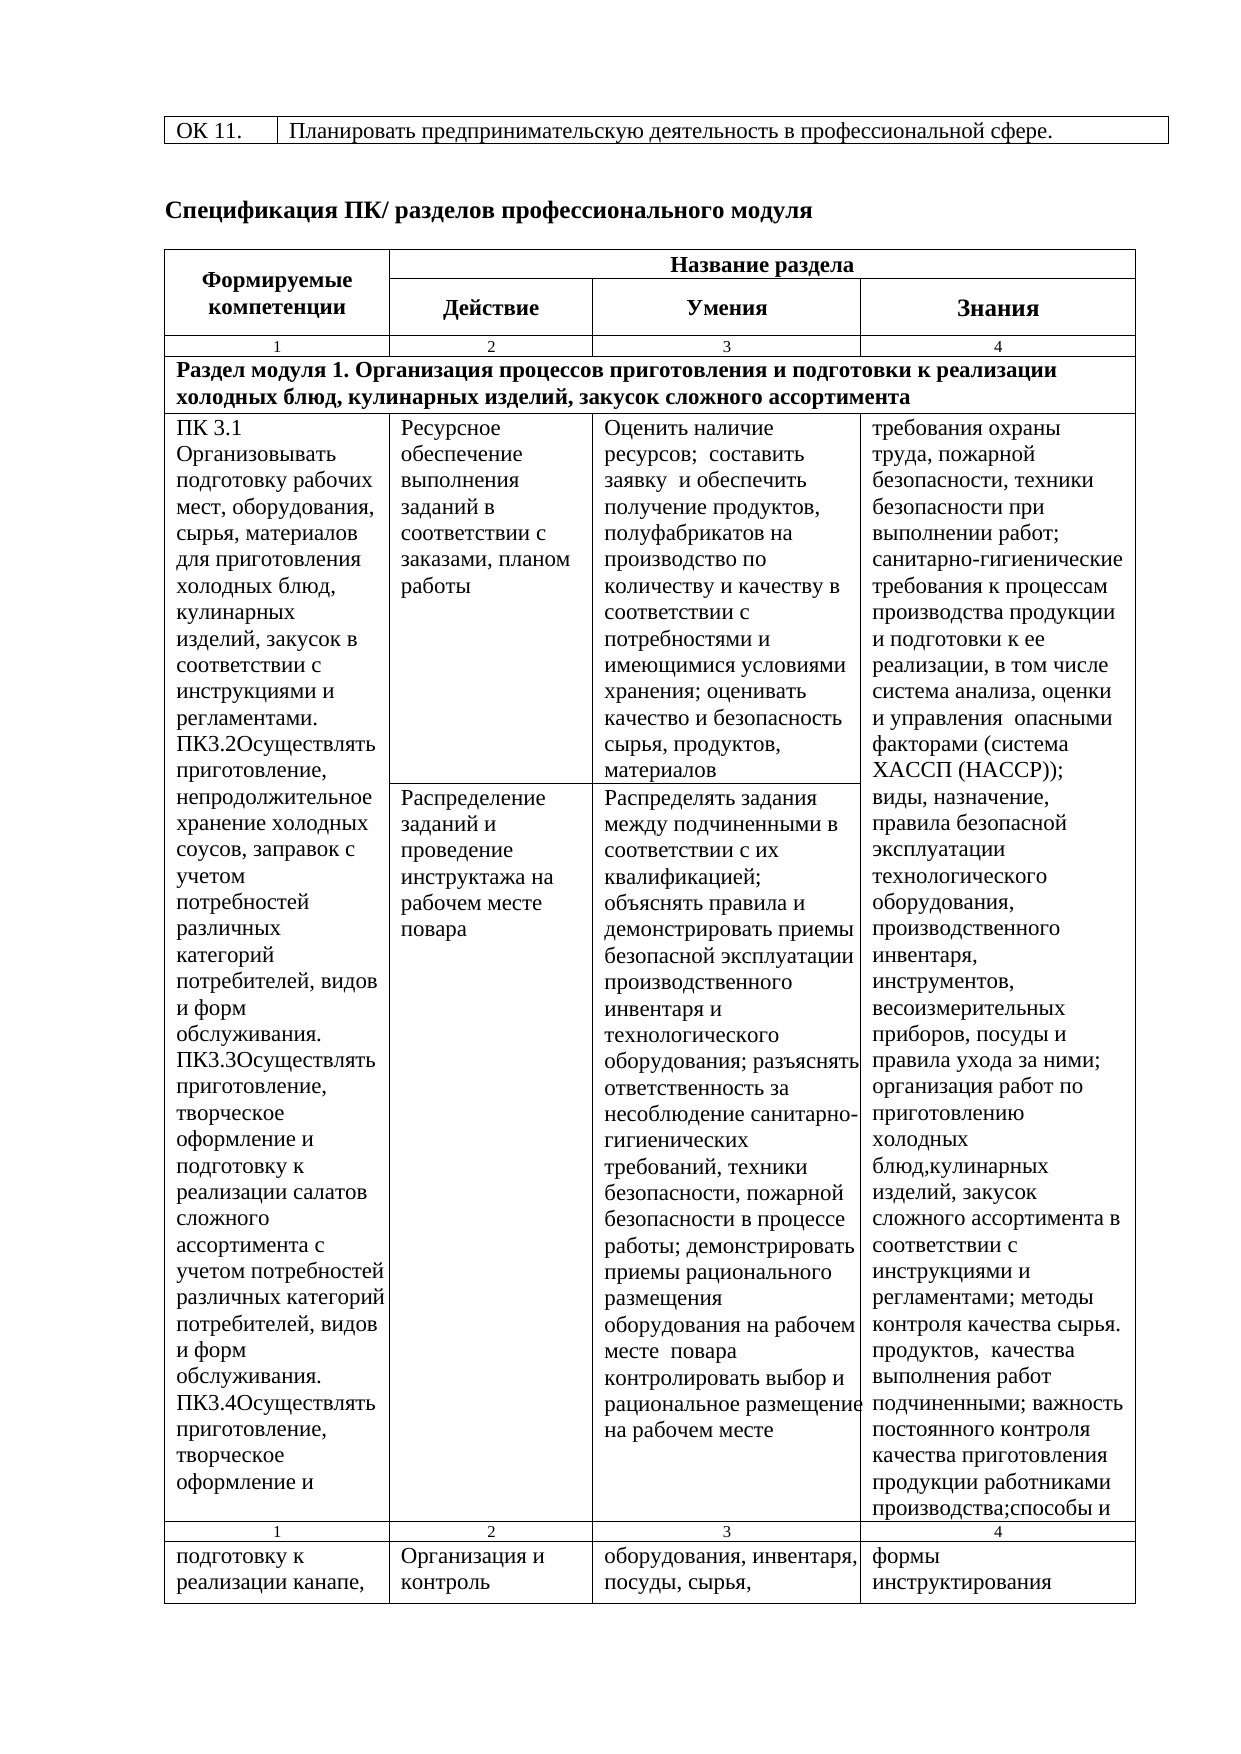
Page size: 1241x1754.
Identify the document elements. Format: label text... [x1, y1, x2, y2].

table_cell 4 [861, 336, 1135, 356]
table_cell 2 [390, 1522, 592, 1541]
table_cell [390, 1542, 592, 1603]
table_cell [593, 1542, 860, 1603]
table_cell Распределение заданий и проведение инструктажа на рабочем месте повара [390, 784, 592, 1521]
table_cell Умения [593, 279, 860, 335]
table_cell Раздел модуля 1. Организация процессов приготовления и подготовки к реализации холодных блюд, кулинарных изделий, закусок сложного ассортимента [165, 357, 1135, 413]
table_cell требования охраны труда, пожарной безопасности, техники безопасности при выполнении работ; санитарно-гигиенические требования к процессам производства продукции и подготовки к ее реализации, в том числе система анализа, оценки и управления опасными факторами (система ХАССП (НАССР)); виды, назначение, правила безопасной эксплуатации технологического оборудования, производственного инвентаря, инструментов, весоизмерительных приборов, посуды и правила ухода за ними; организация работ по приготовлению холодных блюд,кулинарных изделий, закусок сложного ассортимента в соответствии с инструкциями и регламентами; методы контроля качества сырья. продуктов, качества выполнения работ подчиненными; важность постоянного контроля качества приготовления продукции работниками производства;способы и [861, 414, 1135, 1521]
table_cell 1 [165, 1522, 389, 1541]
table_cell ОК 11. [165, 117, 277, 143]
table_cell Распределять задания между подчиненными в соответствии с их квалификацией; объяснять правила и демонстрировать приемы безопасной эксплуатации производственного инвентаря и технологического оборудования; разъяснять ответственность за несоблюдение санитарно-гигиенических требований, техники безопасности, пожарной безопасности в процессе работы; демонстрировать приемы рационального размещения оборудования на рабочем месте повара контролировать выбор и рациональное размещение на рабочем месте [593, 784, 860, 1521]
table_header Название раздела [390, 250, 1135, 278]
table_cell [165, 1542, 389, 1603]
table_cell Знания [861, 279, 1135, 335]
table_cell 4 [861, 1522, 1135, 1541]
table_header Формируемые компетенции [165, 250, 389, 335]
table_cell ПК 3.1 Организовывать подготовку рабочих мест, оборудования, сырья, материалов для приготовления холодных блюд, кулинарных изделий, закусок в соответствии с инструкциями и регламентами. ПК3.2Осуществлять приготовление, непродолжительное хранение холодных соусов, заправок с учетом потребностей различных категорий потребителей, видов и форм обслуживания. ПК3.3Осуществлять приготовление, творческое оформление и подготовку к реализации салатов сложного ассортимента с учетом потребностей различных категорий потребителей, видов и форм обслуживания. ПК3.4Осуществлять приготовление, творческое оформление и [165, 414, 389, 1521]
table_cell 2 [390, 336, 592, 356]
text Спецификация ПК/ разделов профессионального модуля [164, 196, 1165, 224]
table_cell 3 [593, 1522, 860, 1541]
table_cell Планировать предпринимательскую деятельность в профессиональной сфере. [278, 117, 1168, 143]
table_cell 3 [593, 336, 860, 356]
table_cell Оценить наличие ресурсов; составить заявку и обеспечить получение продуктов, полуфабрикатов на производство по количеству и качеству в соответствии с потребностями и имеющимися условиями хранения; оценивать качество и безопасность сырья, продуктов, материалов [593, 414, 860, 783]
table_cell 1 [165, 336, 389, 356]
table_cell Ресурсное обеспечение выполнения заданий в соответствии с заказами, планом работы [390, 414, 592, 783]
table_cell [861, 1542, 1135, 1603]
table_cell Действие [390, 279, 592, 335]
